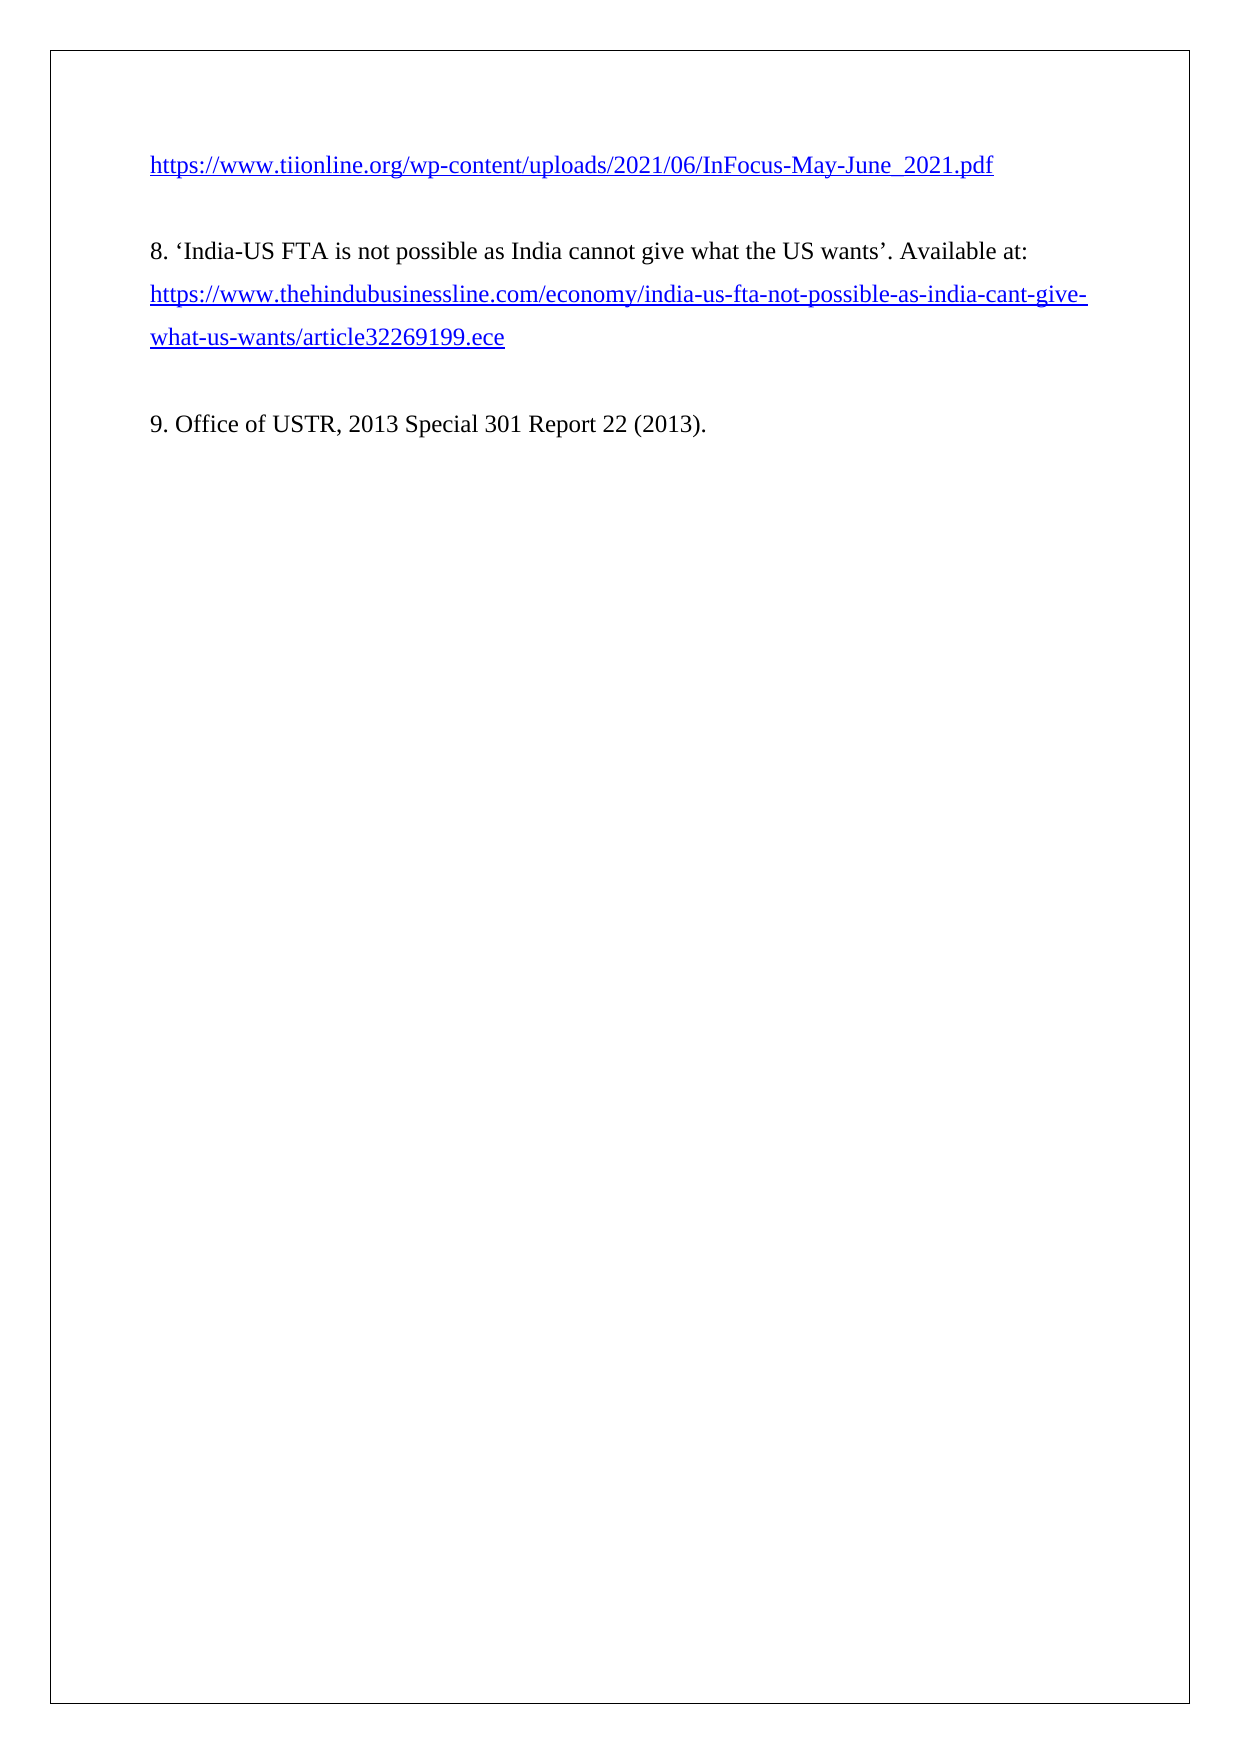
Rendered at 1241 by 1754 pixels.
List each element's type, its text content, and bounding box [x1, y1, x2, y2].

text 9. Office of USTR, 2013 Special 301 Report 22 (2013). [150, 409, 1090, 437]
text 8. ‘India-US FTA is not possible as India cannot give what the US wants’. Available at: https://www.thehindubusinessline.com/economy/india-us-fta-not-possible-as-india-cant-give-what-us-wants/article32269199.ece [150, 236, 1090, 351]
text https://www.tiionline.org/wp-content/uploads/2021/06/InFocus-May-June_2021.pdf [150, 150, 1090, 179]
